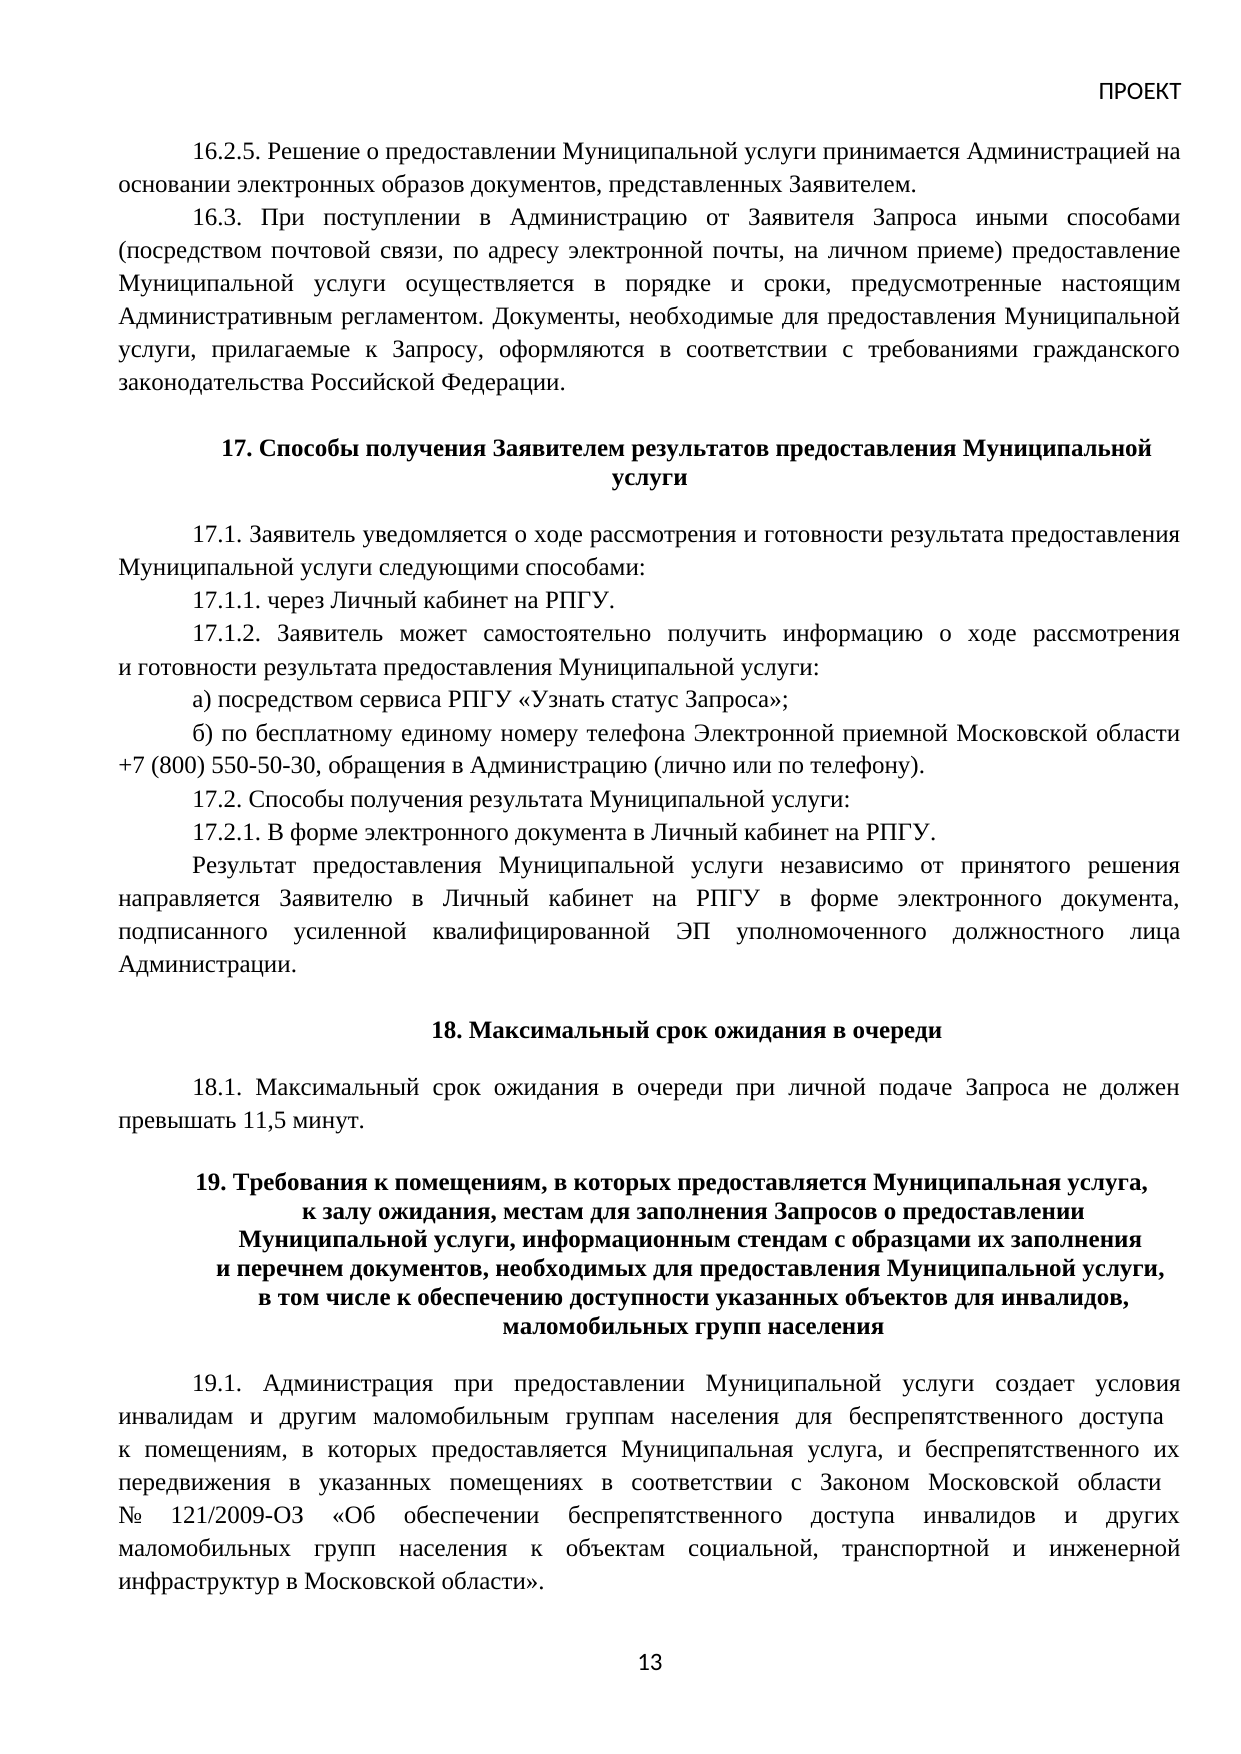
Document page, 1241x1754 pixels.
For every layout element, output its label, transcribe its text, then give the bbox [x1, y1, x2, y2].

text а) посредством сервиса РПГУ «Узнать статус Запроса»; [118, 684, 1181, 713]
text б) по бесплатному единому номеру телефона Электронной приемной Московской области +7 (800) 550-50-30, обращения в Администрацию (лично или по телефону). [118, 718, 1181, 779]
text 19.1. Администрация при предоставлении Муниципальной услуги создает условия инвалидам и другим маломобильным группам населения для беспрепятственного доступа к помещениям, в которых предоставляется Муниципальная услуга, и беспрепятственного их передвижения в указанных помещениях в соответствии с Законом Московской области № 121/2009-ОЗ «Об обеспечении беспрепятственного доступа инвалидов и других маломобильных групп населения к объектам социальной, транспортной и инженерной инфраструктур в Московской области». [118, 1368, 1181, 1595]
list Требования к помещениям, в которых предоставляется Муниципальная услуга, к залу ожидания, местам для заполнения Запросов о предоставлении Муниципальной услуги, информационным стендам с образцами их заполнения и перечнем документов, необходимых для предоставления Муниципальной услуги, в том числе к обеспечению доступности указанных объектов для инвалидов, маломобильных групп населения [168, 1167, 1181, 1339]
text 16.3. При поступлении в Администрацию от Заявителя Запроса иными способами (посредством почтовой связи, по адресу электронной почты, на личном приеме) предоставление Муниципальной услуги осуществляется в порядке и сроки, предусмотренные настоящим Административным регламентом. Документы, необходимые для предоставления Муниципальной услуги, прилагаемые к Запросу, оформляются в соответствии с требованиями гражданского законодательства Российской Федерации. [118, 202, 1181, 396]
text 17.2.1. В форме электронного документа в Личный кабинет на РПГУ. [118, 817, 1181, 845]
text Результат предоставления Муниципальной услуги независимо от принятого решения направляется Заявителю в Личный кабинет на РПГУ в форме электронного документа, подписанного усиленной квалифицированной ЭП уполномоченного должностного лица Администрации. [118, 850, 1181, 977]
text 18. Максимальный срок ожидания в очереди [118, 1015, 1181, 1043]
text 16.2.5. Решение о предоставлении Муниципальной услуги принимается Администрацией на основании электронных образов документов, представленных Заявителем. [118, 136, 1181, 198]
text 18.1. Максимальный срок ожидания в очереди при личной подаче Запроса не должен превышать 11,5 минут. [118, 1072, 1181, 1134]
text 17.2. Способы получения результата Муниципальной услуги: [118, 784, 1181, 812]
text 17.1.2. Заявитель может самостоятельно получить информацию о ходе рассмотрения и готовности результата предоставления Муниципальной услуги: [118, 618, 1181, 680]
text 17.1. Заявитель уведомляется о ходе рассмотрения и готовности результата предоставления Муниципальной услуги следующими способами: [118, 519, 1181, 581]
text 17.1.1. через Личный кабинет на РПГУ. [118, 586, 1181, 614]
text 17. Способы получения Заявителем результатов предоставления Муниципальной услуги [118, 433, 1181, 519]
